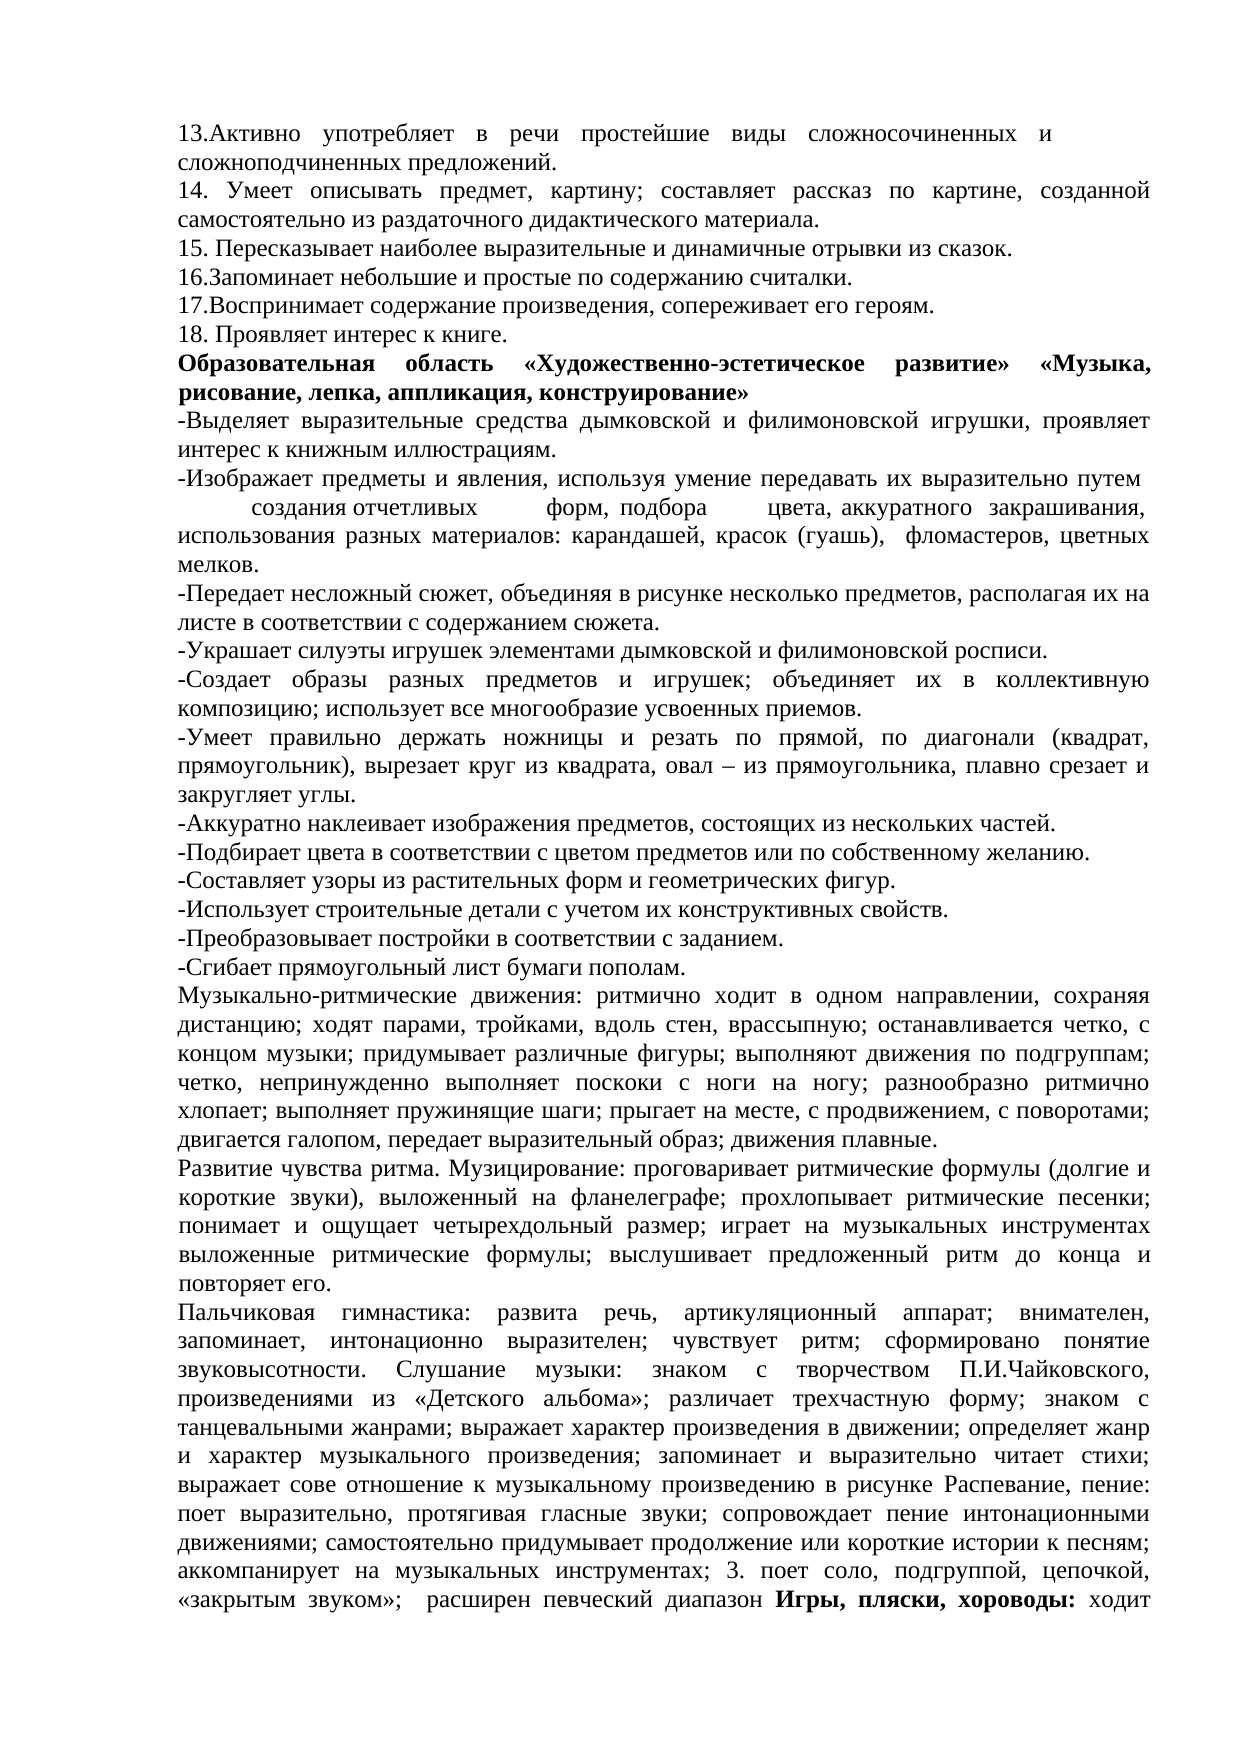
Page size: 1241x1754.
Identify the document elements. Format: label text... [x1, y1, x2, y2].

text 13.Активно употребляет в речи простейшие виды сложносочиненных и сложноподчиненных предложений. [177, 118, 1053, 176]
text -Выделяет выразительные средства дымковской и филимоновской игрушки, проявляет интерес к книжным иллюстрациям. [177, 406, 1151, 463]
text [177, 1297, 1151, 1613]
text Музыкально-ритмические движения: ритмично ходит в одном направлении, сохраняя дистанцию; ходят парами, тройками, вдоль стен, врассыпную; останавливается четко, с концом музыки; придумывает различные фигуры; выполняют движения по подгруппам; четко, непринужденно выполняет поскоки с ноги на ногу; разнообразно ритмично хлопает; выполняет пружинящие шаги; прыгает на месте, с продвижением, с поворотами; двигается галопом, передает выразительный образ; движения плавные. [177, 981, 1151, 1153]
text -Сгибает прямоугольный лист бумаги пополам. [177, 952, 1151, 981]
text Развитие чувства ритма. Музицирование: проговаривает ритмические формулы (долгие и короткие звуки), выложенный на фланелеграфе; прохлопывает ритмические песенки; понимает и ощущает четырехдольный размер; играет на музыкальных инструментах выложенные ритмические формулы; выслушивает предложенный ритм до конца и повторяет его. [177, 1153, 1152, 1297]
text -Создает образы разных предметов и игрушек; объединяет их в коллективную композицию; использует все многообразие усвоенных приемов. [177, 664, 1151, 722]
text -Изображает предметы и явления, используя умение передавать их выразительно путем создания отчетливых форм, подбора цвета, аккуратного закрашивания, использования разных материалов: карандашей, красок (гуашь), фломастеров, цветных мелков. [177, 463, 1151, 578]
text 16.Запоминает небольшие и простые по содержанию считалки. [177, 262, 1101, 291]
text -Использует строительные детали с учетом их конструктивных свойств. [177, 894, 1151, 923]
text 17.Воспринимает содержание произведения, сопереживает его героям. [177, 291, 1101, 319]
text -Украшает силуэты игрушек элементами дымковской и филимоновской росписи. [177, 636, 1151, 664]
text -Преобразовывает постройки в соответствии с заданием. [177, 923, 1151, 952]
text 15. Пересказывает наиболее выразительные и динамичные отрывки из сказок. [177, 233, 1151, 262]
text Образовательная область «Художественно-эстетическое развитие» «Музыка, рисование, лепка, аппликация, конструирование» [177, 348, 1152, 406]
text -Составляет узоры из растительных форм и геометрических фигур. [177, 866, 1151, 894]
text 18. Проявляет интерес к книге. [177, 319, 1101, 348]
text -Передает несложный сюжет, объединяя в рисунке несколько предметов, располагая их на листе в соответствии с содержанием сюжета. [177, 578, 1151, 636]
text -Умеет правильно держать ножницы и резать по прямой, по диагонали (квадрат, прямоугольник), вырезает круг из квадрата, овал – из прямоугольника, плавно срезает и закругляет углы. [177, 722, 1151, 808]
text 14. Умеет описывать предмет, картину; составляет рассказ по картине, созданной самостоятельно из раздаточного дидактического материала. [177, 176, 1151, 233]
text -Подбирает цвета в соответствии с цветом предметов или по собственному желанию. [177, 837, 1151, 866]
text -Аккуратно наклеивает изображения предметов, состоящих из нескольких частей. [177, 808, 1151, 837]
